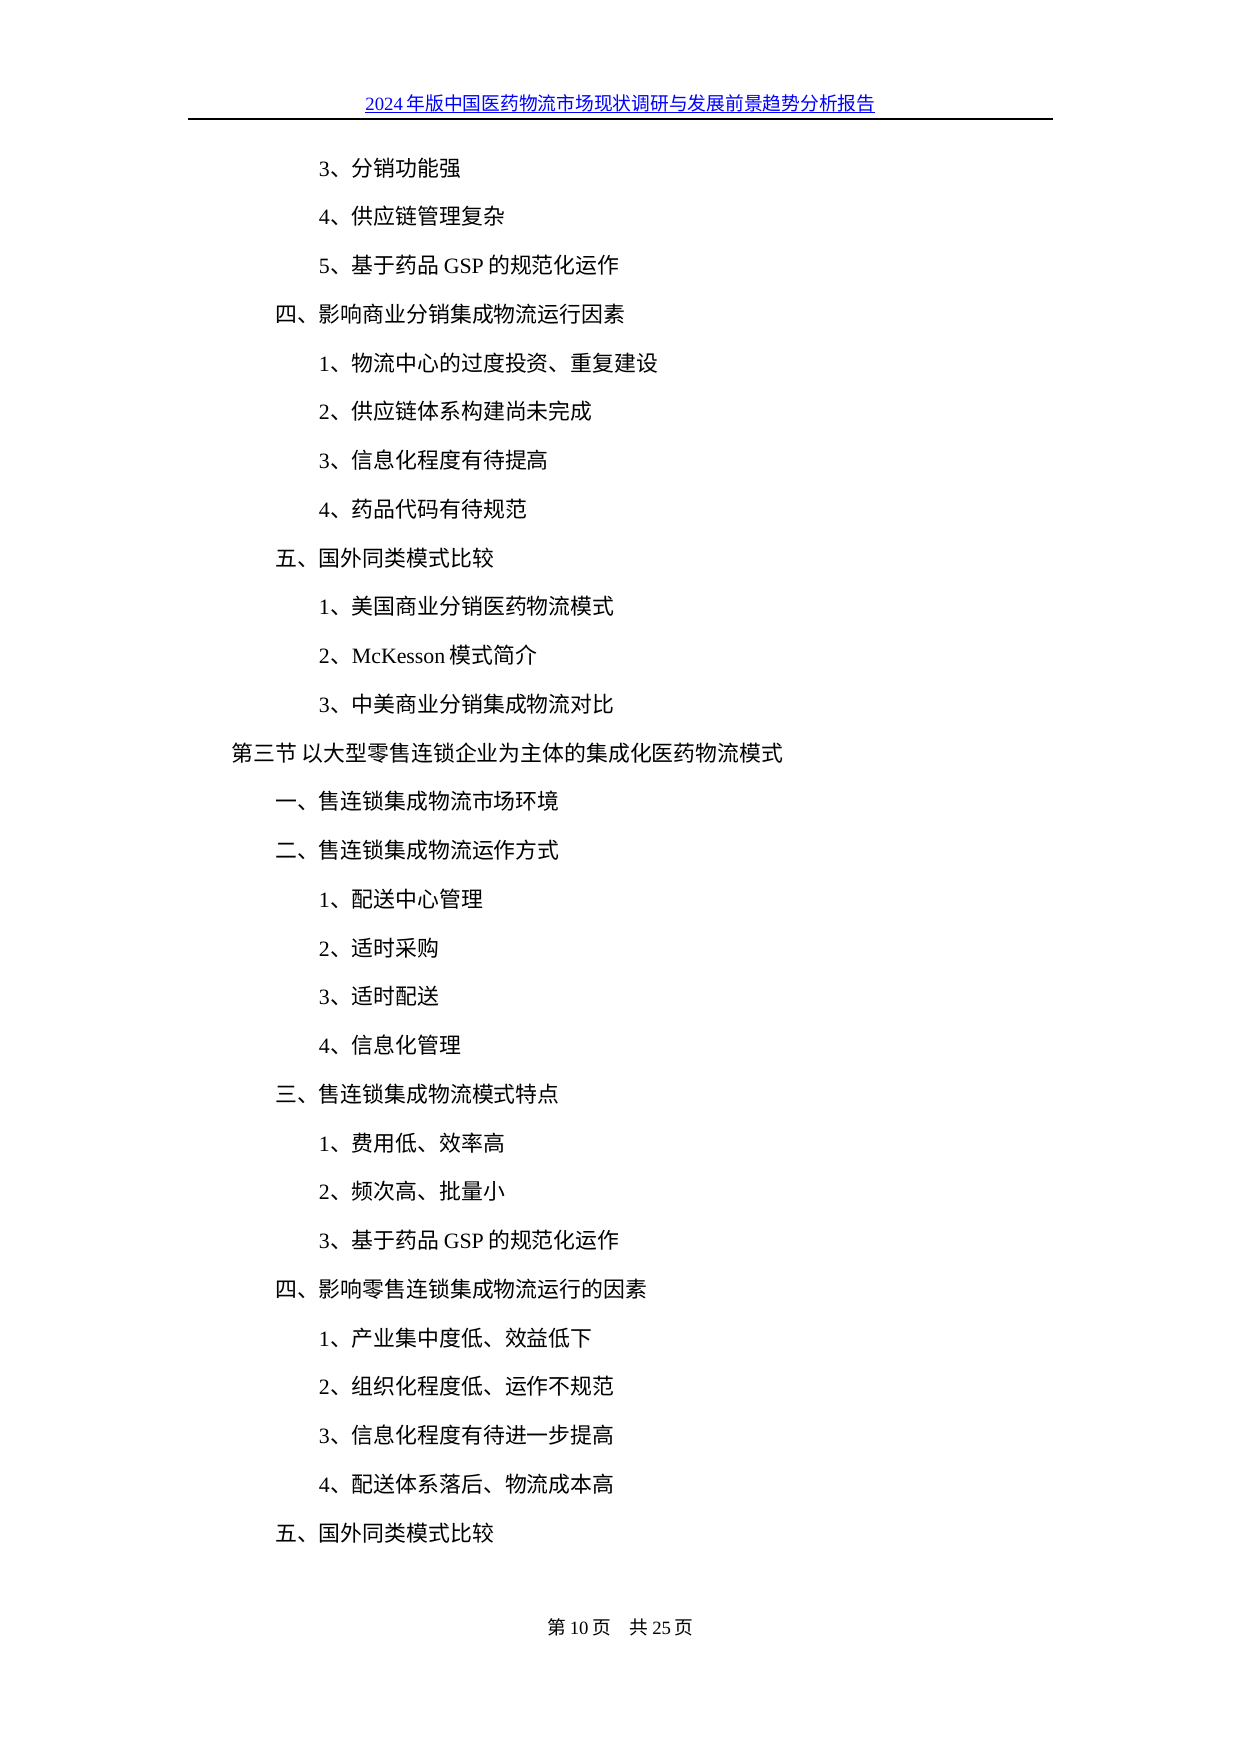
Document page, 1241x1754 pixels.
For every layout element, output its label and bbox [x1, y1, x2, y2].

text [187, 150, 1053, 1548]
